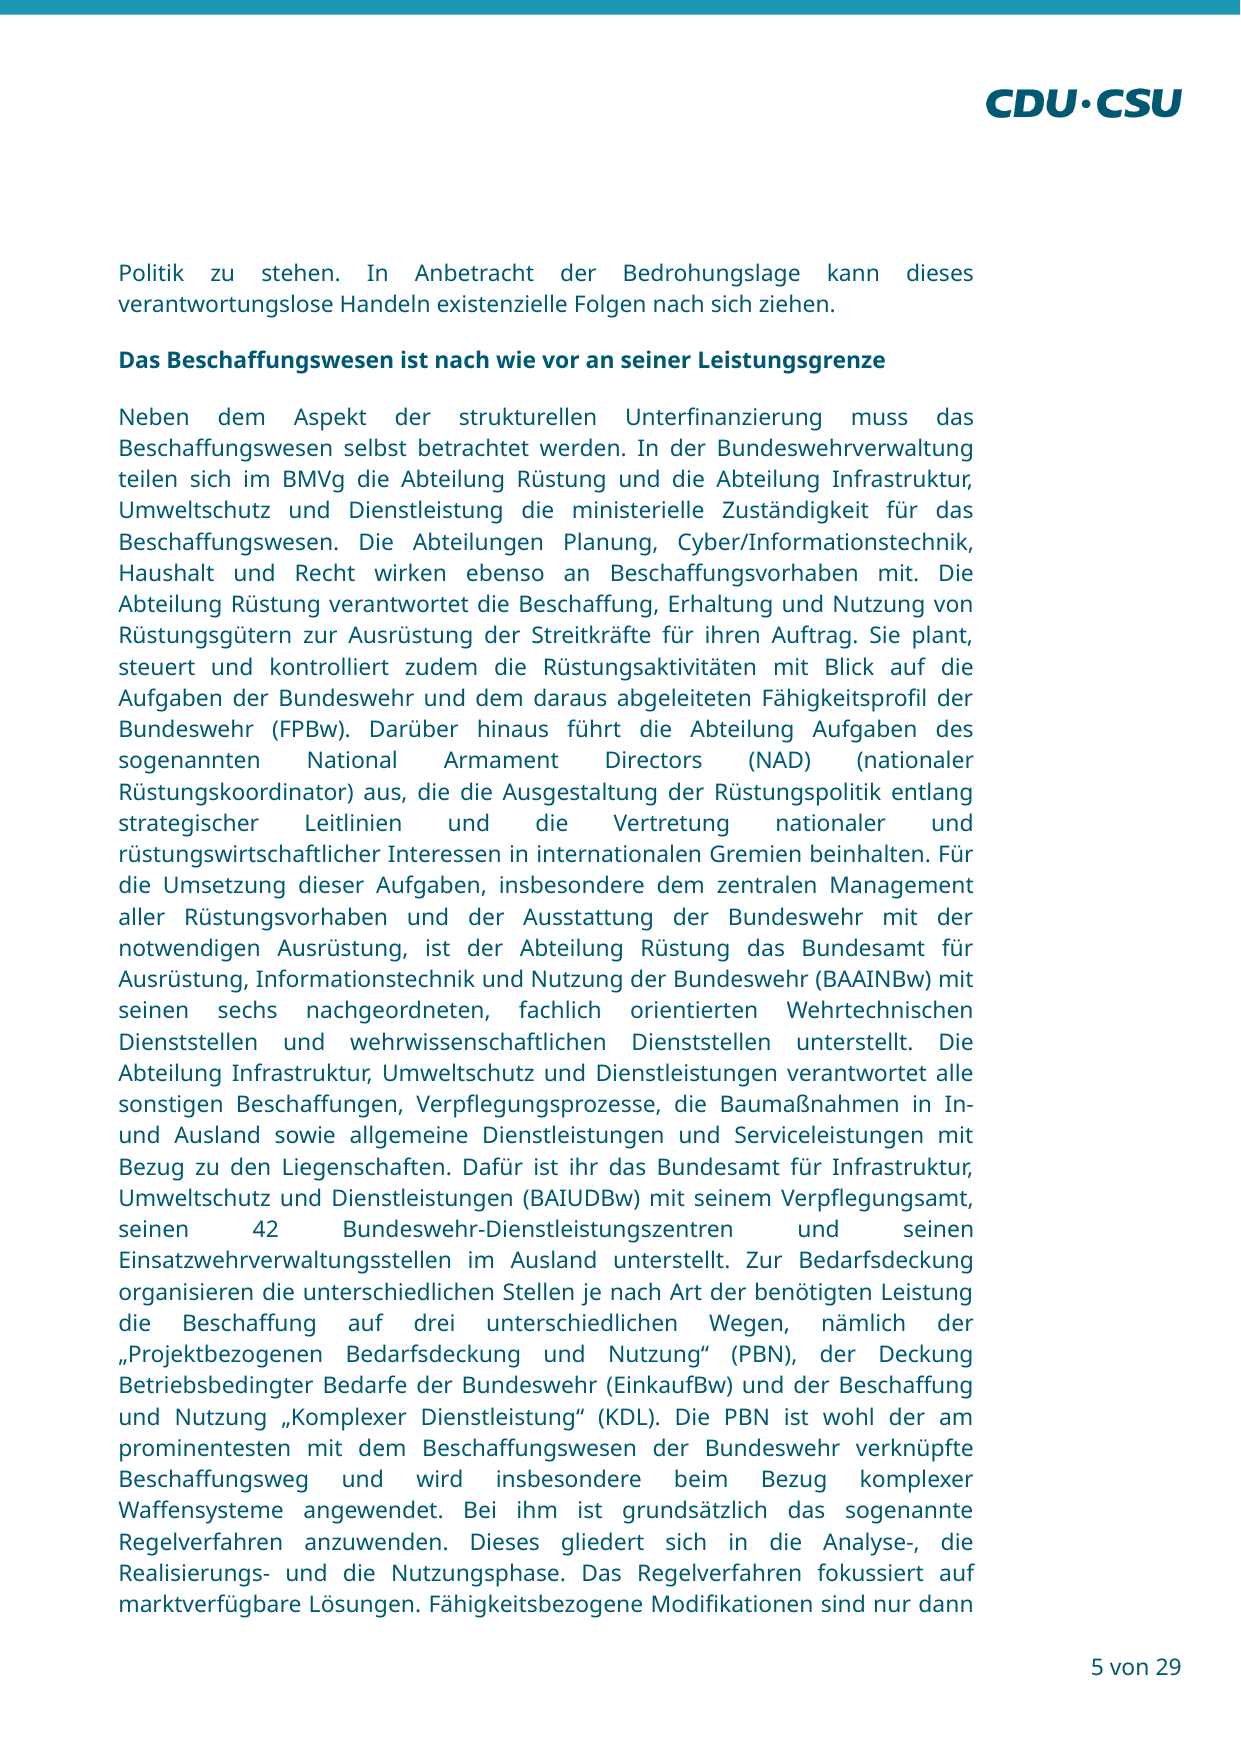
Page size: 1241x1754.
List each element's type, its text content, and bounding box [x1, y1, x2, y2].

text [118, 401, 974, 1619]
text Das Beschaffungswesen ist nach wie vor an seiner Leistungsgrenze [118, 344, 974, 376]
picture [1169, 98, 1182, 118]
picture [1024, 96, 1035, 111]
picture [986, 109, 994, 118]
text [118, 257, 974, 319]
picture [986, 88, 1139, 118]
picture [1137, 88, 1182, 118]
